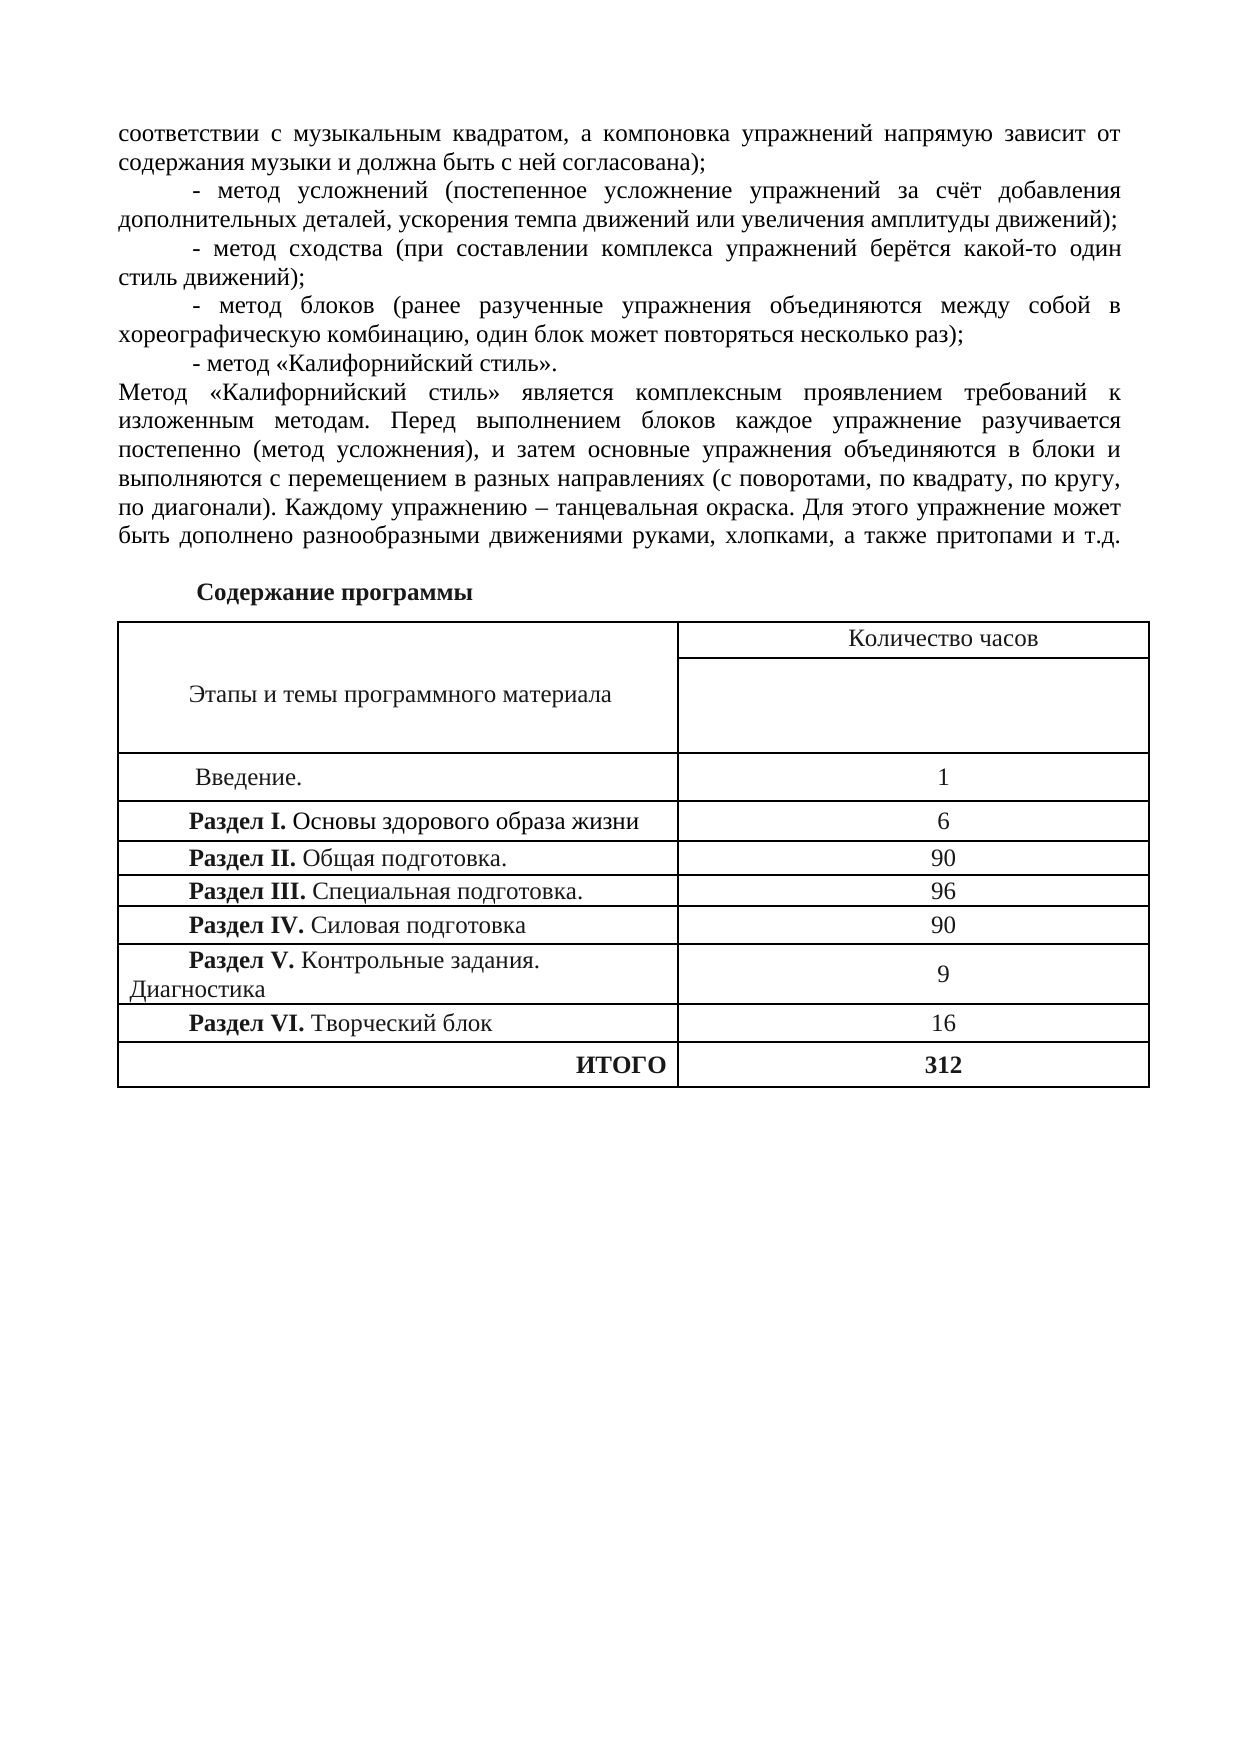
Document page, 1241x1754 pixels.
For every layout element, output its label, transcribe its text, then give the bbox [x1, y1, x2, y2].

text - метод сходства (при составлении комплекса упражнений берётся какой-то один стиль движений); [118, 233, 1122, 291]
table_cell [679, 659, 1148, 752]
text - метод «Калифорнийский стиль». [118, 348, 1122, 377]
table_cell Раздел III. Специальная подготовка. [119, 876, 677, 905]
table_cell Раздел II. Общая подготовка. [119, 842, 677, 874]
table_cell Введение. [119, 754, 677, 800]
table_cell 90 [679, 842, 1148, 874]
table_header Этапы и темы программного материала [119, 623, 677, 752]
table_cell Раздел I. Основы здорового образа жизни [119, 802, 677, 839]
table_cell Раздел IV. Силовая подготовка [119, 907, 677, 943]
table_cell Раздел VI. Творческий блок [119, 1005, 677, 1041]
table_cell 96 [679, 876, 1148, 905]
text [118, 118, 1122, 176]
table_cell 6 [679, 802, 1148, 839]
table_cell 1 [679, 754, 1148, 800]
table_header Количество часов [679, 623, 1148, 657]
text Метод «Калифорнийский стиль» является комплексным проявлением требований к изложенным методам. Перед выполнением блоков каждое упражнение разучивается постепенно (метод усложнения), и затем основные упражнения объединяются в блоки и выполняются с перемещением в разных направлениях (с поворотами, по квадрату, по кругу, по диагонали). Каждому упражнению – танцевальная окраска. Для этого упражнение может быть дополнено разнообразными движениями руками, хлопками, а также притопами и т.д. [118, 377, 1122, 577]
table_cell 90 [679, 907, 1148, 943]
table_cell Раздел V. Контрольные задания. Диагностика [119, 945, 677, 1003]
table_cell 312 [679, 1043, 1148, 1086]
text - метод усложнений (постепенное усложнение упражнений за счёт добавления дополнительных деталей, ускорения темпа движений или увеличения амплитуды движений); [118, 176, 1122, 233]
table_cell ИТОГО [119, 1043, 677, 1086]
text Содержание программы [118, 577, 1122, 606]
table_cell 9 [679, 945, 1148, 1003]
table_cell 16 [679, 1005, 1148, 1041]
text - метод блоков (ранее разученные упражнения объединяются между собой в хореографическую комбинацию, один блок может повторяться несколько раз); [118, 291, 1122, 348]
